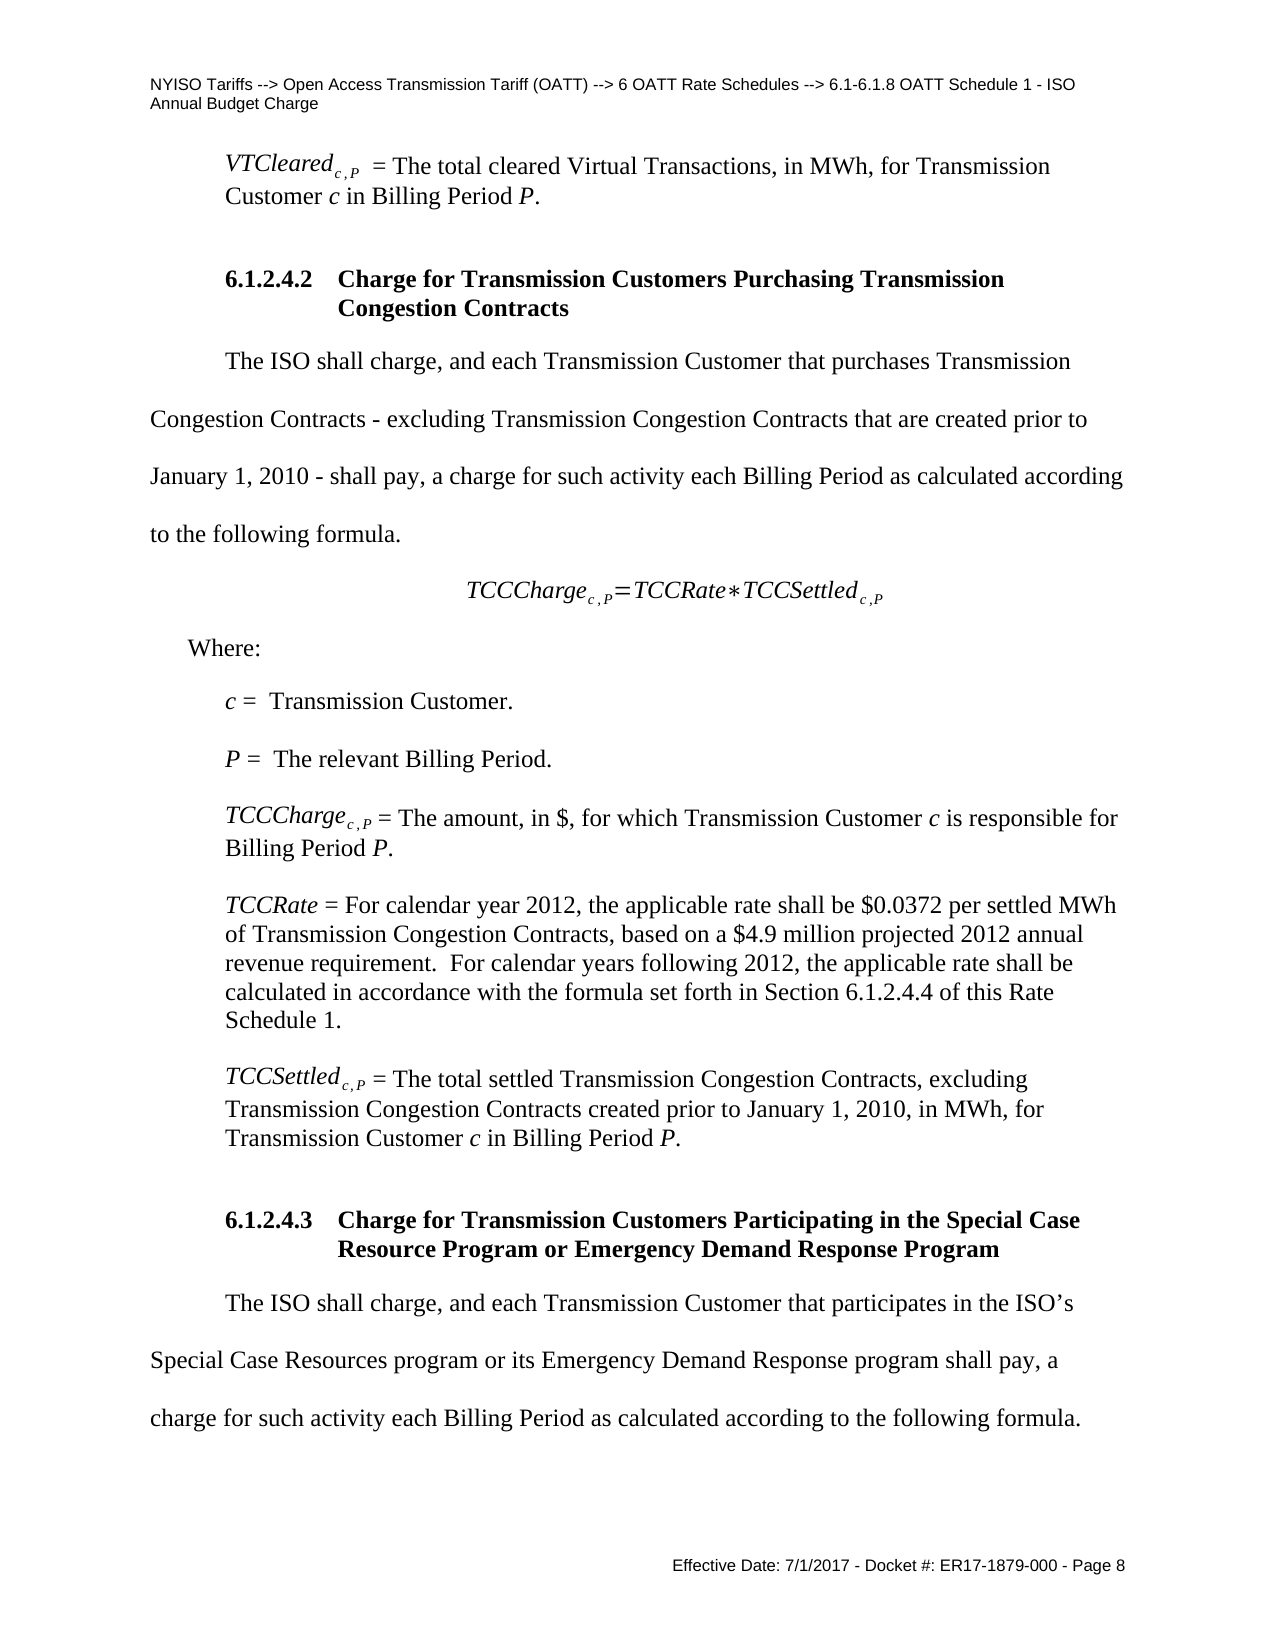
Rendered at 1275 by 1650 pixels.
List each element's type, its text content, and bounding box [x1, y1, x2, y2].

text c = Transmission Customer. [225, 686, 1125, 715]
text TCCRate = For calendar year 2012, the applicable rate shall be $0.0372 per settled MWh of Transmission Congestion Contracts, based on a $4.9 million projected 2012 annual revenue requirement. For calendar years following 2012, the applicable rate shall be calculated in accordance with the formula set forth in Section 6.1.2.4.4 of this Rate Schedule 1. [225, 890, 1125, 1034]
text = The total cleared Virtual Transactions, in MWh, for Transmission Customer c in Billing Period P. [225, 150, 1125, 210]
text Where: [187, 633, 1125, 661]
text = The total settled Transmission Congestion Contracts, excluding Transmission Congestion Contracts created prior to January 1, 2010, in MWh, for Transmission Customer c in Billing Period P. [225, 1063, 1125, 1152]
subtitle 6.1.2.4.2 Charge for Transmission Customers Purchasing Transmission Congestion Contracts [225, 264, 1125, 321]
text The ISO shall charge, and each Transmission Customer that purchases Transmission Congestion Contracts - excluding Transmission Congestion Contracts that are created prior to January 1, 2010 - shall pay, a charge for such activity each Billing Period as calculated according to the following formula. [150, 346, 1125, 548]
text = The amount, in $, for which Transmission Customer c is responsible for Billing Period P. [225, 801, 1125, 862]
text P = The relevant Billing Period. [225, 744, 1125, 773]
subtitle 6.1.2.4.3 Charge for Transmission Customers Participating in the Special Case Resource Program or Emergency Demand Response Program [225, 1205, 1125, 1263]
text The ISO shall charge, and each Transmission Customer that participates in the ISO’s Special Case Resources program or its Emergency Demand Response program shall pay, a charge for such activity each Billing Period as calculated according to the following formula. [150, 1288, 1125, 1432]
